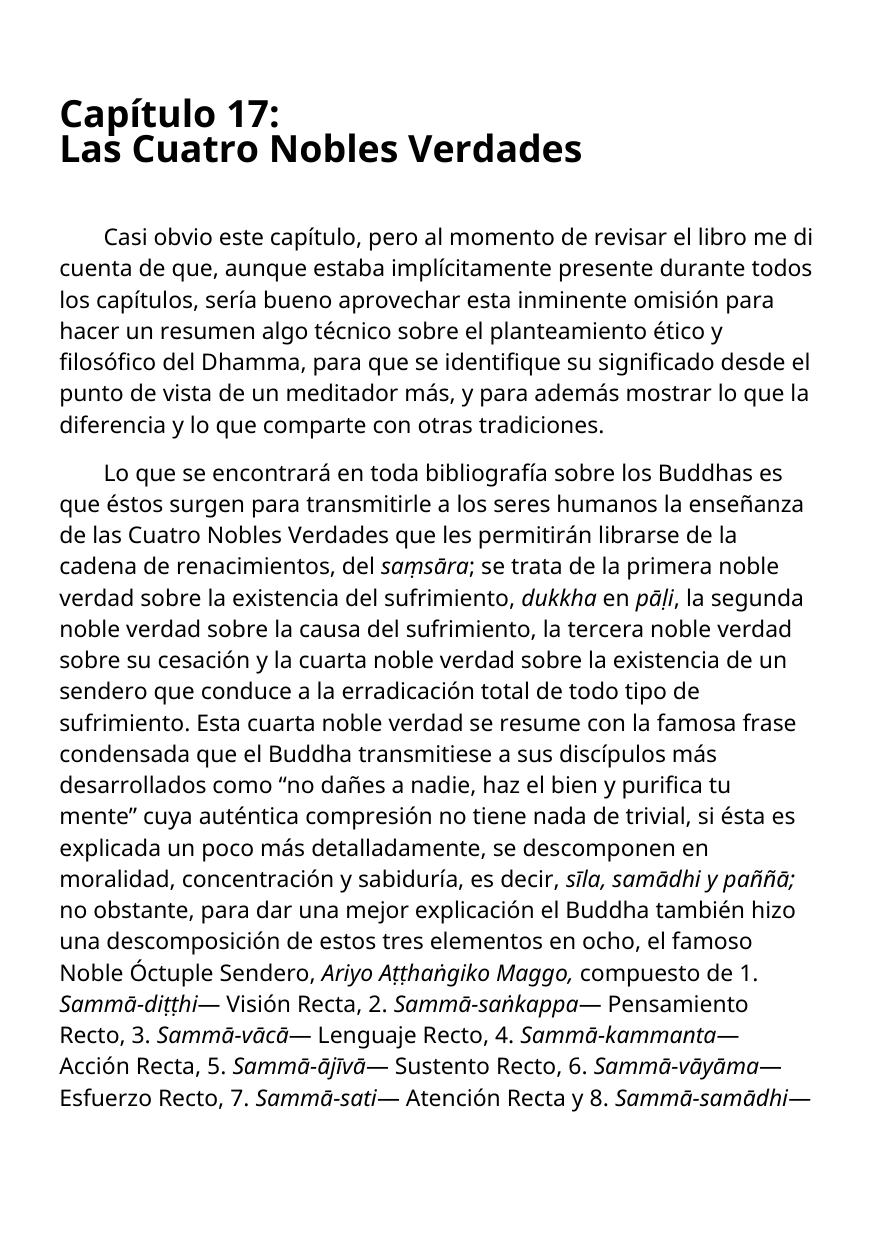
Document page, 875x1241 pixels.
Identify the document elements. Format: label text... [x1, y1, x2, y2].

subtitle Capítulo 17: Las Cuatro Nobles Verdades [59, 97, 815, 173]
text Casi obvio este capítulo, pero al momento de revisar el libro me di cuenta de que, aunque estaba implícitamente presente durante todos los capítulos, sería bueno aprovechar esta inminente omisión para hacer un resumen algo técnico sobre el planteamiento ético y filosófico del Dhamma, para que se identifique su significado desde el punto de vista de un meditador más, y para además mostrar lo que la diferencia y lo que comparte con otras tradiciones. [59, 221, 815, 440]
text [59, 456, 815, 1113]
